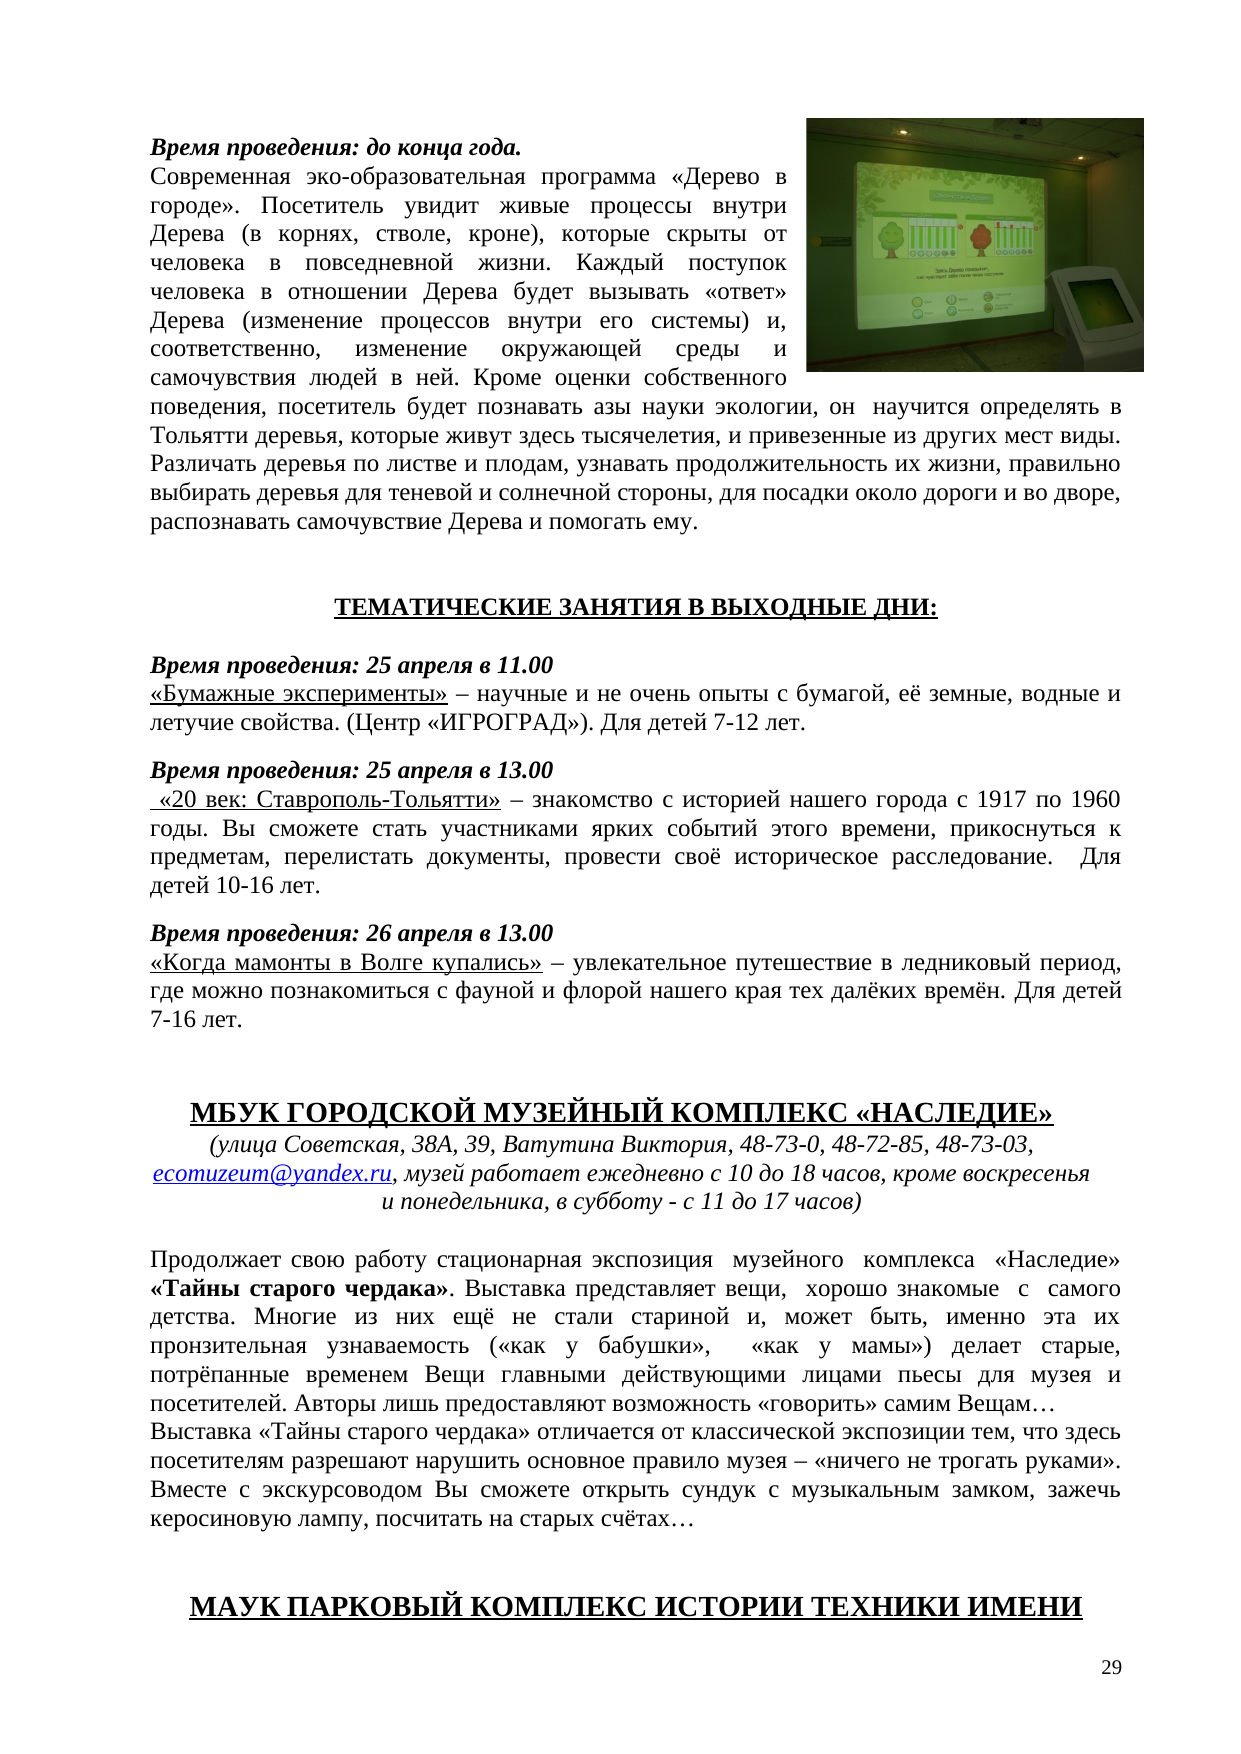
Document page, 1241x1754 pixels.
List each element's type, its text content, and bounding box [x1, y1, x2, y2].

text Время проведения: до конца года. [150, 132, 806, 161]
text «Бумажные эксперименты» – научные и не очень опыты с бумагой, её земные, водные и летучие свойства. (Центр «ИГРОГРАД»). Для детей 7-12 лет. [150, 678, 1122, 736]
text МАУК ПАРКОВЫЙ КОМПЛЕКС ИСТОРИИ ТЕХНИКИ ИМЕНИ [150, 1589, 1122, 1622]
text Время проведения: 25 апреля в 13.00 [150, 755, 1122, 784]
text Продолжает свою работу стационарная экспозиция музейного комплекса «Наследие» «Тайны старого чердака». Выставка представляет вещи, хорошо знакомые с самого детства. Многие из них ещё не стали стариной и, может быть, именно эта их пронзительная узнаваемость («как у бабушки», «как у мамы») делает старые, потрёпанные временем Вещи главными действующими лицами пьесы для музея и посетителей. Авторы лишь предоставляют возможность «говорить» самим Вещам… [150, 1244, 1122, 1416]
text «Когда мамонты в Волге купались» – увлекательное путешествие в ледниковый период, где можно познакомиться с фауной и флорой нашего края тех далёких времён. Для детей 7-16 лет. [150, 947, 1122, 1033]
text «20 век: Ставрополь-Тольятти» – знакомство с историей нашего города с 1917 по 1960 годы. Вы сможете стать участниками ярких событий этого времени, прикоснуться к предметам, перелистать документы, провести своё историческое расследование. Для детей 10-16 лет. [150, 784, 1122, 899]
text МБУК ГОРОДСКОЙ МУЗЕЙНЫЙ КОМПЛЕКС «НАСЛЕДИЕ» [150, 1095, 1093, 1129]
text Тематические занятия в выходные дни: [150, 592, 1122, 621]
text Современная эко-образовательная программа «Дерево в городе». Посетитель увидит живые процессы внутри Дерева (в корнях, стволе, кроне), которые скрыты от человека в повседневной жизни. Каждый поступок человека в отношении Дерева будет вызывать «ответ» Дерева (изменение процессов внутри его системы) и, соответственно, изменение окружающей среды и самочувствия людей в ней. Кроме оценки собственного поведения, посетитель будет познавать азы науки экологии, он научится определять в Тольятти деревья, которые живут здесь тысячелетия, и привезенные из других мест виды. Различать деревья по листве и плодам, узнавать продолжительность их жизни, правильно выбирать деревья для теневой и солнечной стороны, для посадки около дороги и во дворе, распознавать самочувствие Дерева и помогать ему. [150, 161, 1122, 535]
picture [806, 118, 1144, 372]
text Время проведения: 26 апреля в 13.00 [150, 918, 1122, 947]
text Время проведения: 25 апреля в 11.00 [150, 650, 1122, 678]
text Выставка «Тайны старого чердака» отличается от классической экспозиции тем, что здесь посетителям разрешают нарушить основное правило музея – «ничего не трогать руками». Вместе с экскурсоводом Вы сможете открыть сундук с музыкальным замком, зажечь керосиновую лампу, посчитать на старых счётах… [150, 1416, 1122, 1531]
text (улица Советская, 38А, 39, Ватутина Виктория, 48-73-0, 48-72-85, 48-73-03, ecomuzeum@yandex.ru, музей работает ежедневно с 10 до 18 часов, кроме воскресенья и понедельника, в субботу - с 11 до 17 часов) [150, 1129, 1093, 1215]
